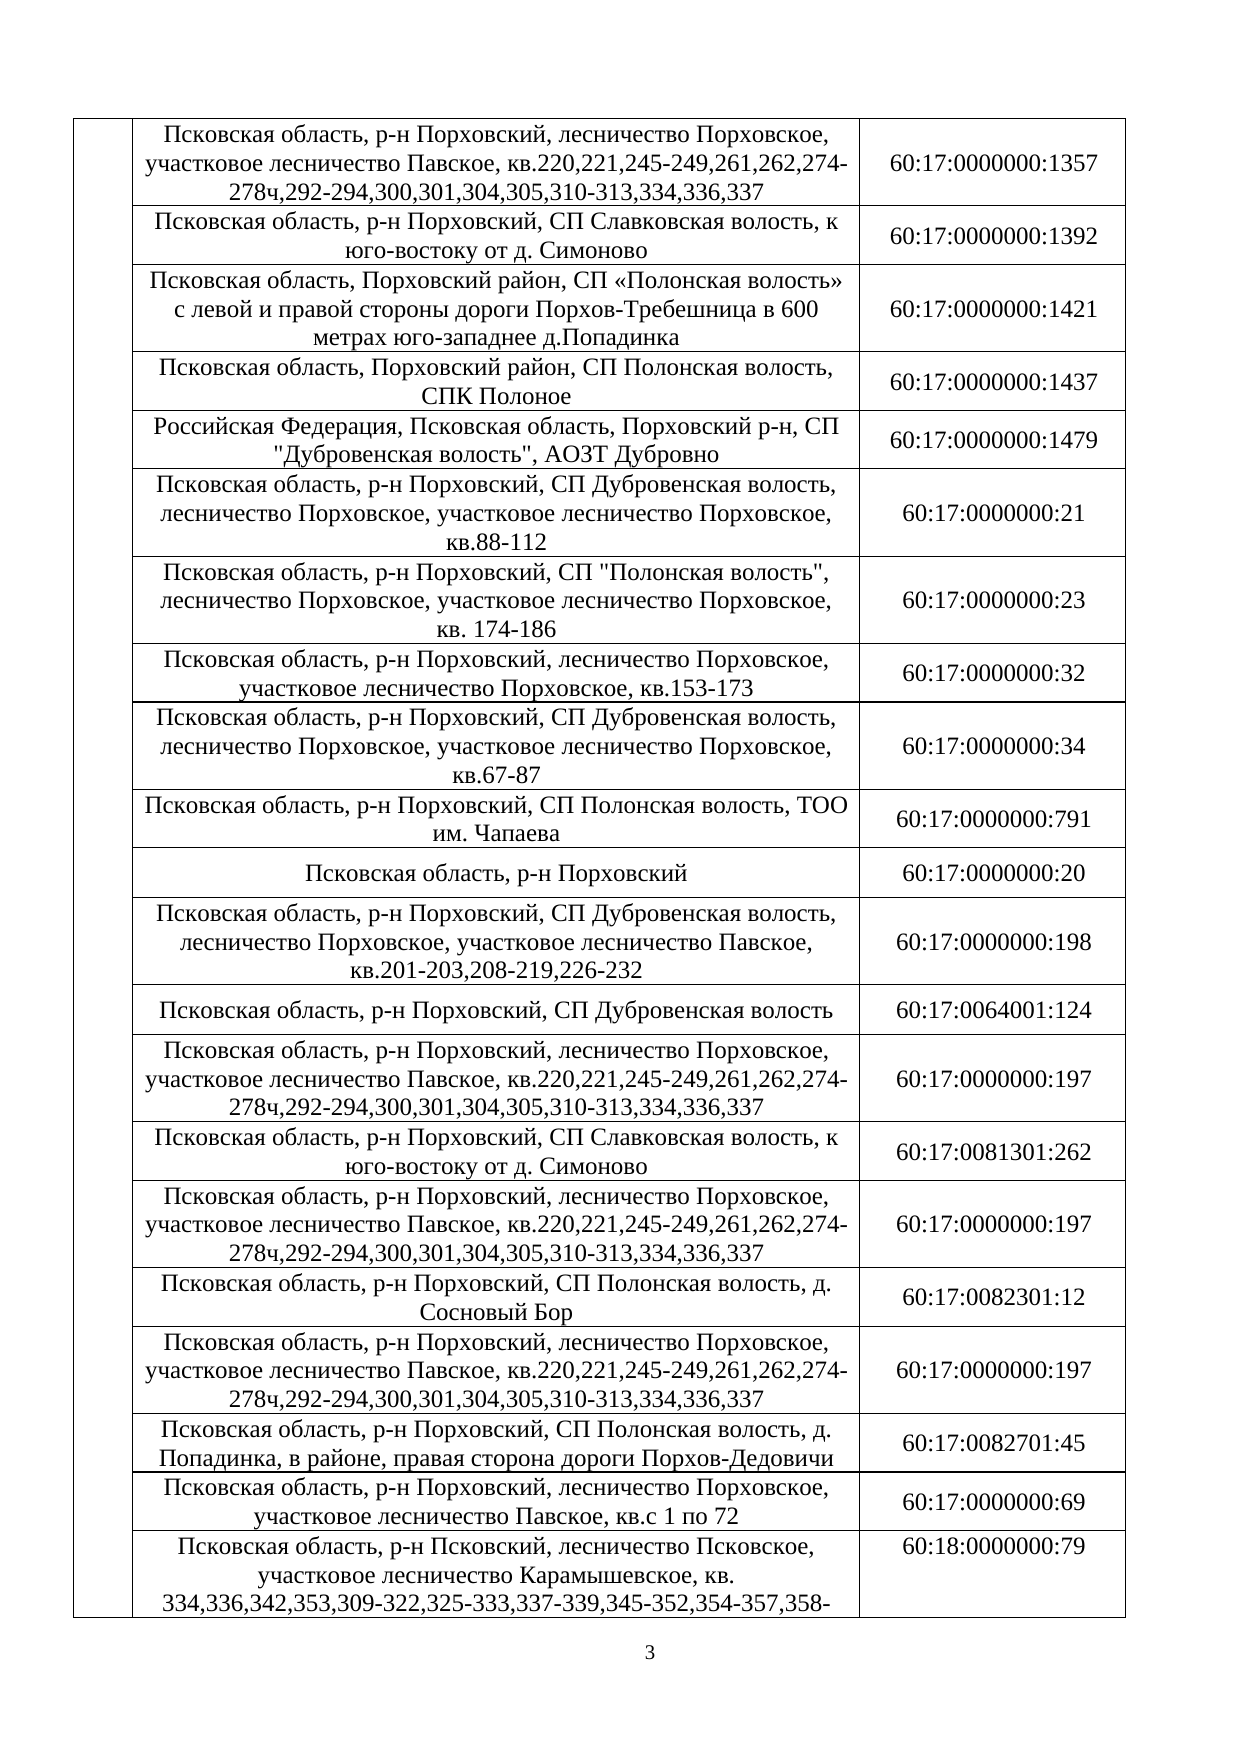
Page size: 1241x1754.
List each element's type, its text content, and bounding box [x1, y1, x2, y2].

table_cell Псковская область, р-н Порховский, СП Дубровенская волость, лесничество Порховское, участковое лесничество Павское, кв.201-203,208-219,226-232 [133, 898, 859, 984]
table_cell Псковская область, р-н Порховский, лесничество Порховское, участковое лесничество Павское, кв.с 1 по 72 [133, 1473, 859, 1530]
table_cell 60:17:0000000:1421 [860, 265, 1125, 351]
table_cell 60:17:0000000:197 [860, 1327, 1125, 1413]
table_cell 60:17:0000000:1392 [860, 206, 1125, 264]
table_cell 60:17:0000000:20 [860, 848, 1125, 897]
table_cell Псковская область, р-н Порховский, лесничество Порховское, участковое лесничество Павское, кв.220,221,245-249,261,262,274-278ч,292-294,300,301,304,305,310-313,334,336,337 [133, 119, 859, 205]
table_cell Псковская область, р-н Порховский [133, 848, 859, 897]
table_cell Псковская область, р-н Порховский, лесничество Порховское, участковое лесничество Павское, кв.220,221,245-249,261,262,274-278ч,292-294,300,301,304,305,310-313,334,336,337 [133, 1035, 859, 1121]
table_cell 60:17:0000000:1479 [860, 411, 1125, 468]
table_cell 60:17:0000000:69 [860, 1473, 1125, 1530]
table_cell Псковская область, р-н Порховский, лесничество Порховское, участковое лесничество Павское, кв.220,221,245-249,261,262,274-278ч,292-294,300,301,304,305,310-313,334,336,337 [133, 1327, 859, 1413]
table_cell 60:17:0000000:198 [860, 898, 1125, 984]
table_cell 60:17:0000000:32 [860, 644, 1125, 701]
table_cell 60:17:0000000:1437 [860, 352, 1125, 410]
table_cell 60:17:0082701:45 [860, 1414, 1125, 1471]
table_cell 60:17:0064001:124 [860, 985, 1125, 1034]
table_cell Псковская область, р-н Порховский, СП Полонская волость, д. Сосновый Бор [133, 1268, 859, 1326]
table_cell Псковская область, р-н Порховский, СП Полонская волость, ТОО им. Чапаева [133, 790, 859, 847]
table_cell Псковская область, р-н Порховский, лесничество Порховское, участковое лесничество Порховское, кв.153-173 [133, 644, 859, 701]
table_cell Псковская область, р-н Порховский, СП "Полонская волость", лесничество Порховское, участковое лесничество Порховское, кв. 174-186 [133, 557, 859, 643]
table_cell Псковская область, р-н Порховский, СП Дубровенская волость, лесничество Порховское, участковое лесничество Порховское, кв.67-87 [133, 703, 859, 789]
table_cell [133, 1531, 859, 1617]
table_cell 60:17:0000000:21 [860, 469, 1125, 556]
table_cell 60:17:0082301:12 [860, 1268, 1125, 1326]
table_cell Псковская область, р-н Порховский, лесничество Порховское, участковое лесничество Павское, кв.220,221,245-249,261,262,274-278ч,292-294,300,301,304,305,310-313,334,336,337 [133, 1181, 859, 1267]
table_cell Псковская область, Порховский район, СП Полонская волость, СПК Полоное [133, 352, 859, 410]
table_cell Псковская область, р-н Порховский, СП Дубровенская волость, лесничество Порховское, участковое лесничество Порховское, кв.88-112 [133, 469, 859, 556]
table_cell 60:17:0000000:23 [860, 557, 1125, 643]
table_cell Псковская область, р-н Порховский, СП Дубровенская волость [133, 985, 859, 1034]
table_cell Псковская область, р-н Порховский, СП Славковская волость, к юго-востоку от д. Симоново [133, 206, 859, 264]
table_cell 60:18:0000000:79 [860, 1531, 1125, 1617]
table_cell 60:17:0000000:34 [860, 703, 1125, 789]
table_cell 60:17:0000000:1357 [860, 119, 1125, 205]
table_cell Псковская область, р-н Порховский, СП Полонская волость, д. Попадинка, в районе, правая сторона дороги Порхов-Дедовичи [133, 1414, 859, 1471]
table_cell Псковская область, Порховский район, СП «Полонская волость» с левой и правой стороны дороги Порхов-Требешница в 600 метрах юго-западнее д.Попадинка [133, 265, 859, 351]
table_cell Российская Федерация, Псковская область, Порховский р-н, СП "Дубровенская волость", АОЗТ Дубровно [133, 411, 859, 468]
table_cell 60:17:0000000:197 [860, 1181, 1125, 1267]
table_cell 60:17:0000000:197 [860, 1035, 1125, 1121]
table_cell 60:17:0081301:262 [860, 1122, 1125, 1180]
table_cell 60:17:0000000:791 [860, 790, 1125, 847]
table_cell Псковская область, р-н Порховский, СП Славковская волость, к юго-востоку от д. Симоново [133, 1122, 859, 1180]
